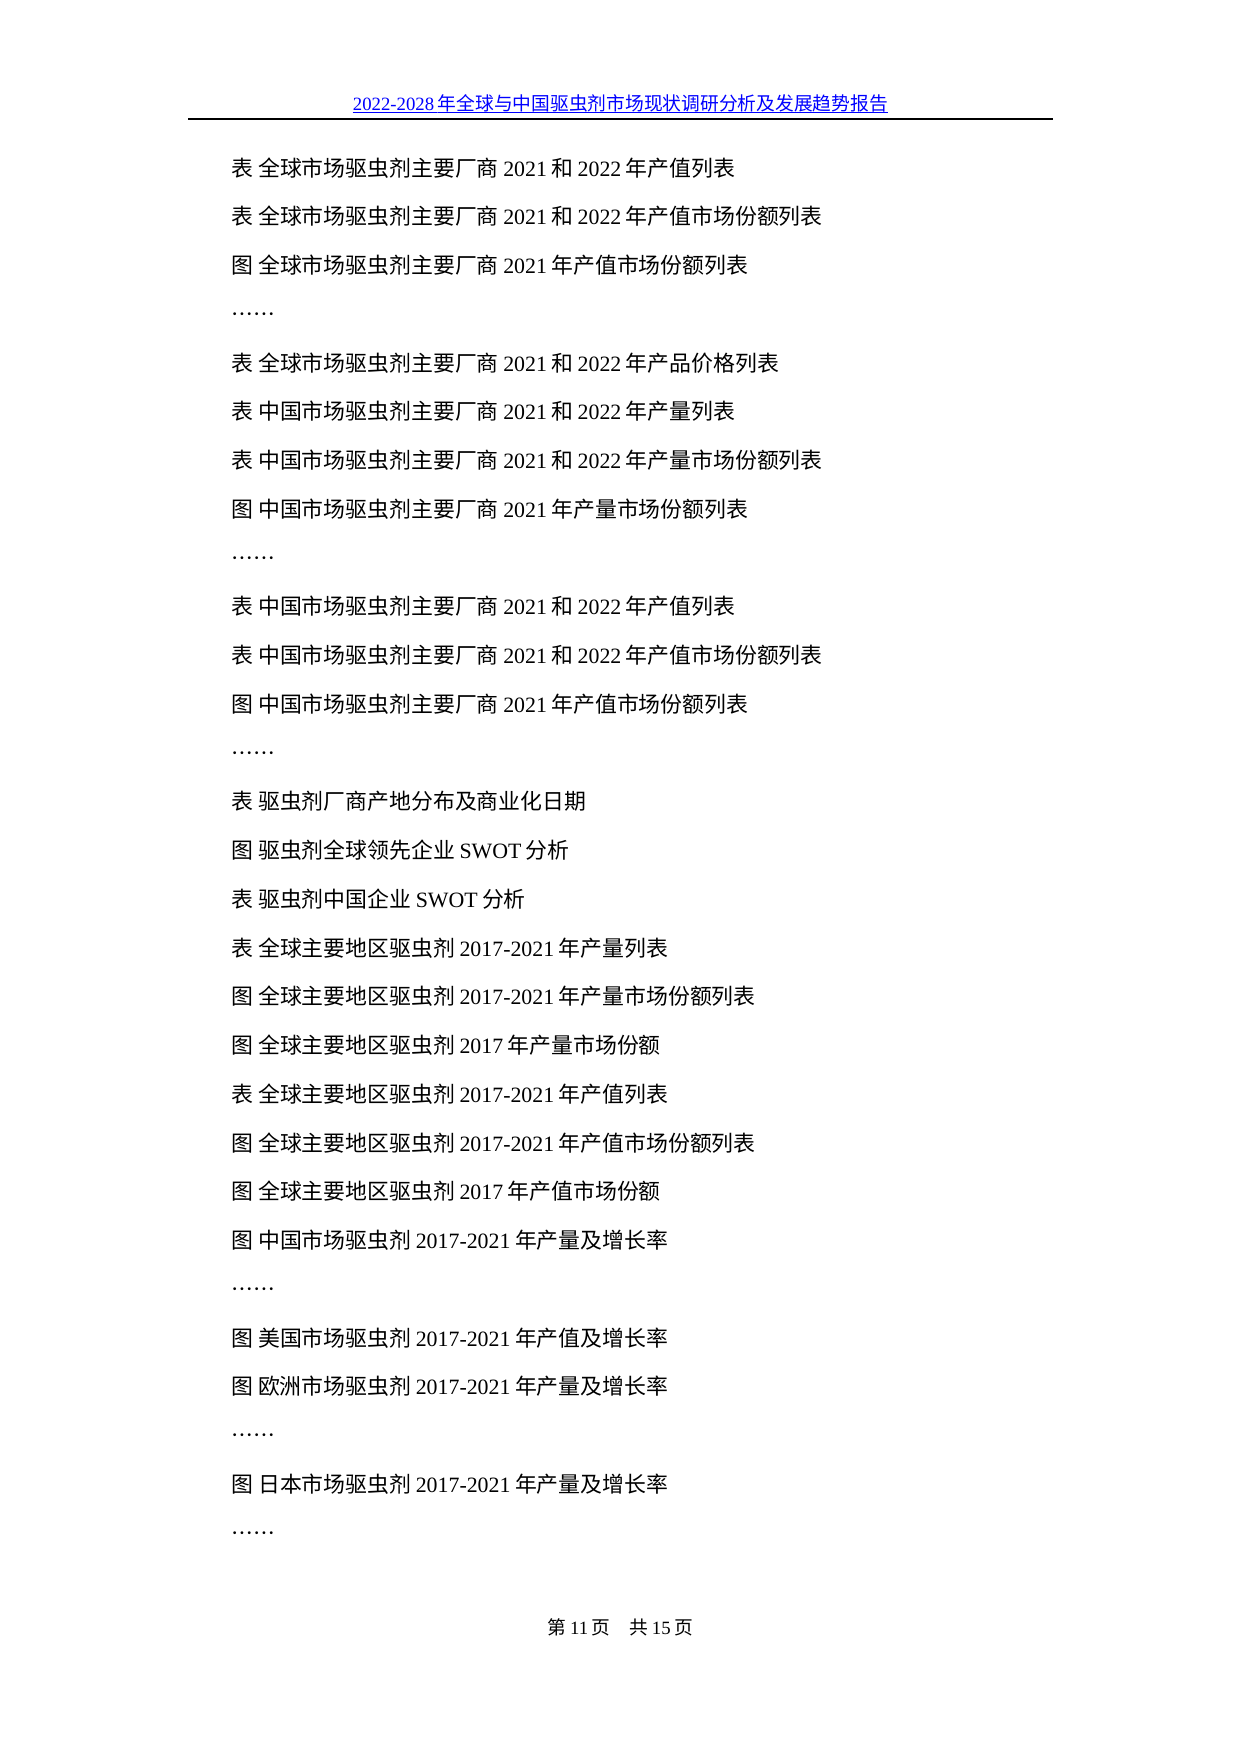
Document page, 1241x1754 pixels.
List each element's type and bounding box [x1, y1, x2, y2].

text [187, 150, 1053, 1548]
